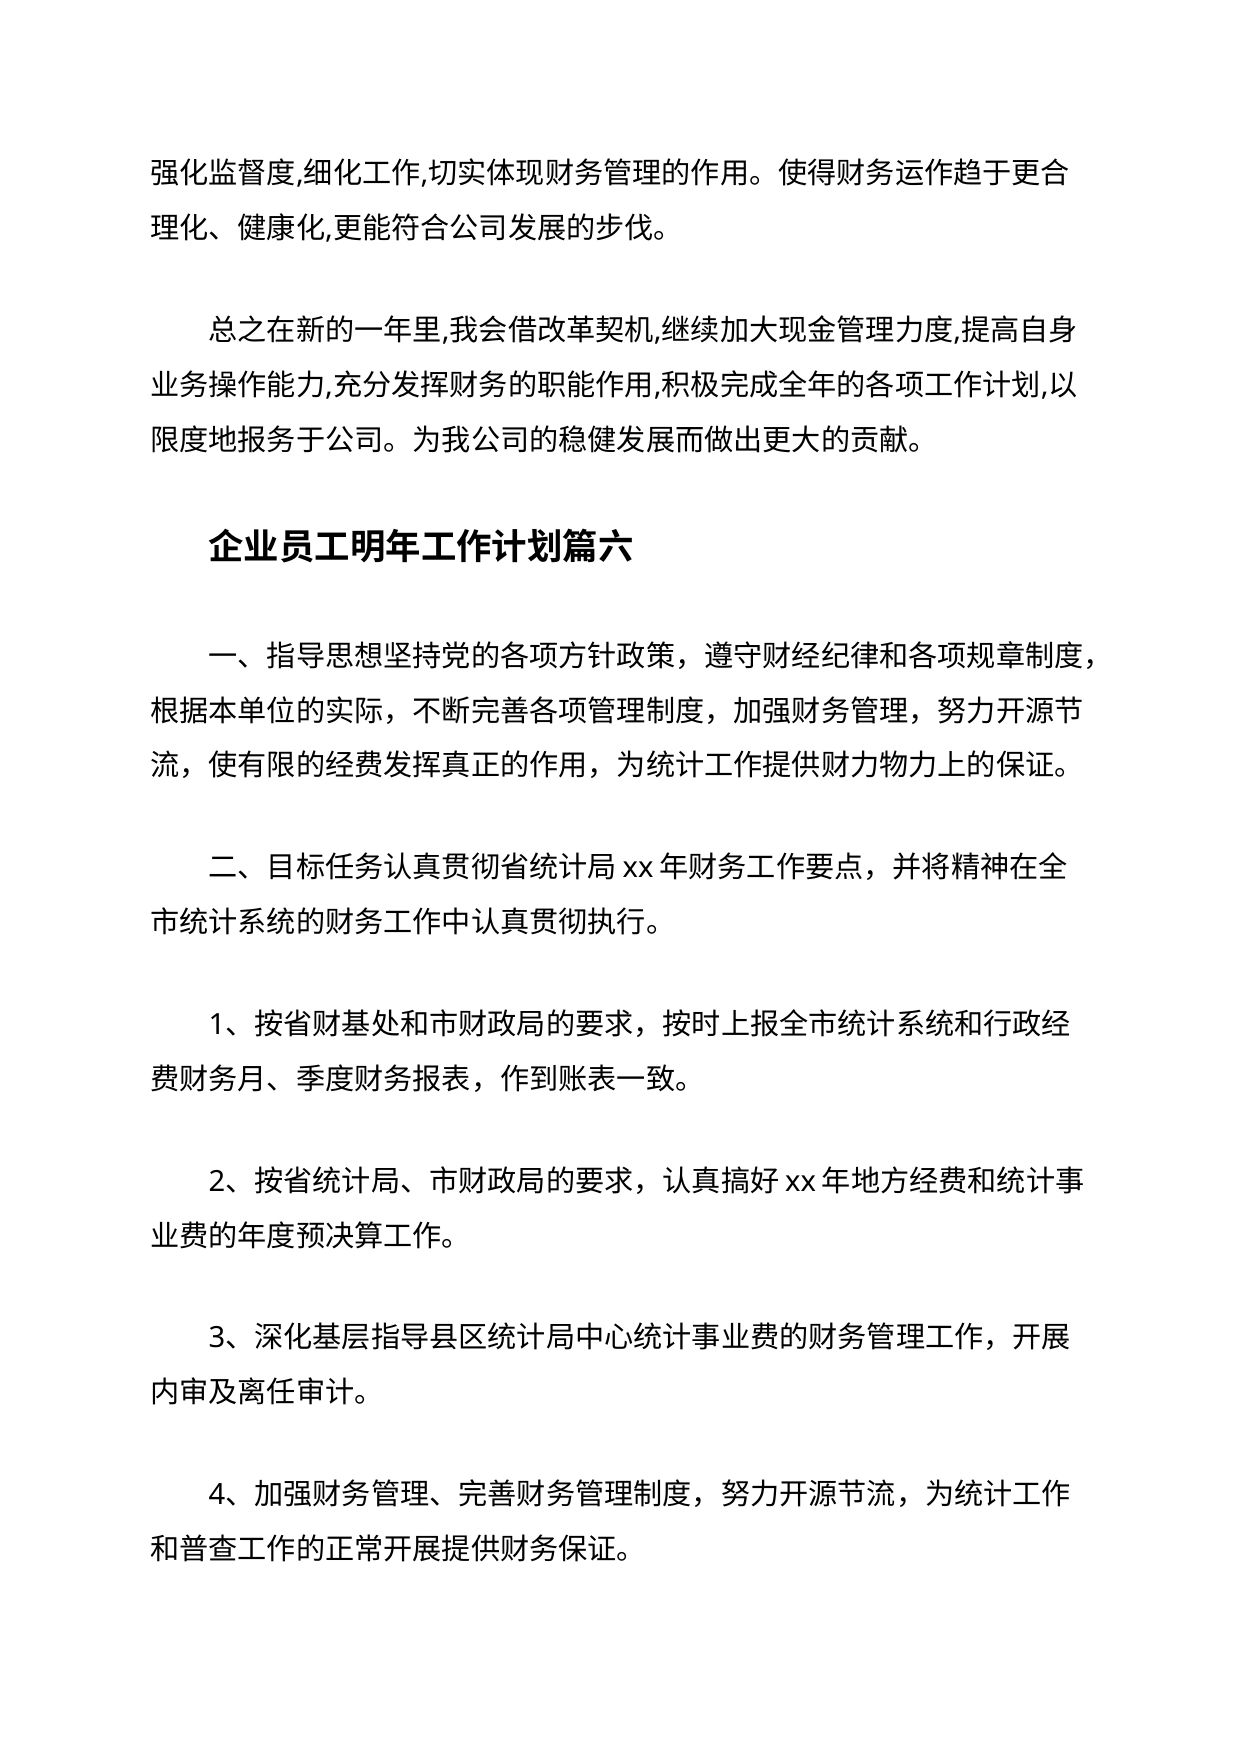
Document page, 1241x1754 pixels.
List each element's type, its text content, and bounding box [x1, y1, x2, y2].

text 1、按省财基处和市财政局的要求，按时上报全市统计系统和行政经费财务月、季度财务报表，作到账表一致。 [150, 1001, 1090, 1098]
text 企业员工明年工作计划篇六 [150, 519, 1090, 570]
text 2、按省统计局、市财政局的要求，认真搞好xx年地方经费和统计事业费的年度预决算工作。 [150, 1157, 1090, 1254]
text 二、目标任务认真贯彻省统计局xx年财务工作要点，并将精神在全市统计系统的财务工作中认真贯彻执行。 [150, 844, 1090, 941]
text 总之在新的一年里,我会借改革契机,继续加大现金管理力度,提高自身业务操作能力,充分发挥财务的职能作用,积极完成全年的各项工作计划,以限度地报务于公司。为我公司的稳健发展而做出更大的贡献。 [150, 307, 1090, 459]
text 3、深化基层指导县区统计局中心统计事业费的财务管理工作，开展内审及离任审计。 [150, 1314, 1090, 1411]
text 4、加强财务管理、完善财务管理制度，努力开源节流，为统计工作和普查工作的正常开展提供财务保证。 [150, 1471, 1090, 1568]
text 一、指导思想坚持党的各项方针政策，遵守财经纪律和各项规章制度，根据本单位的实际，不断完善各项管理制度，加强财务管理，努力开源节流，使有限的经费发挥真正的作用，为统计工作提供财力物力上的保证。 [150, 632, 1090, 784]
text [150, 150, 1090, 247]
